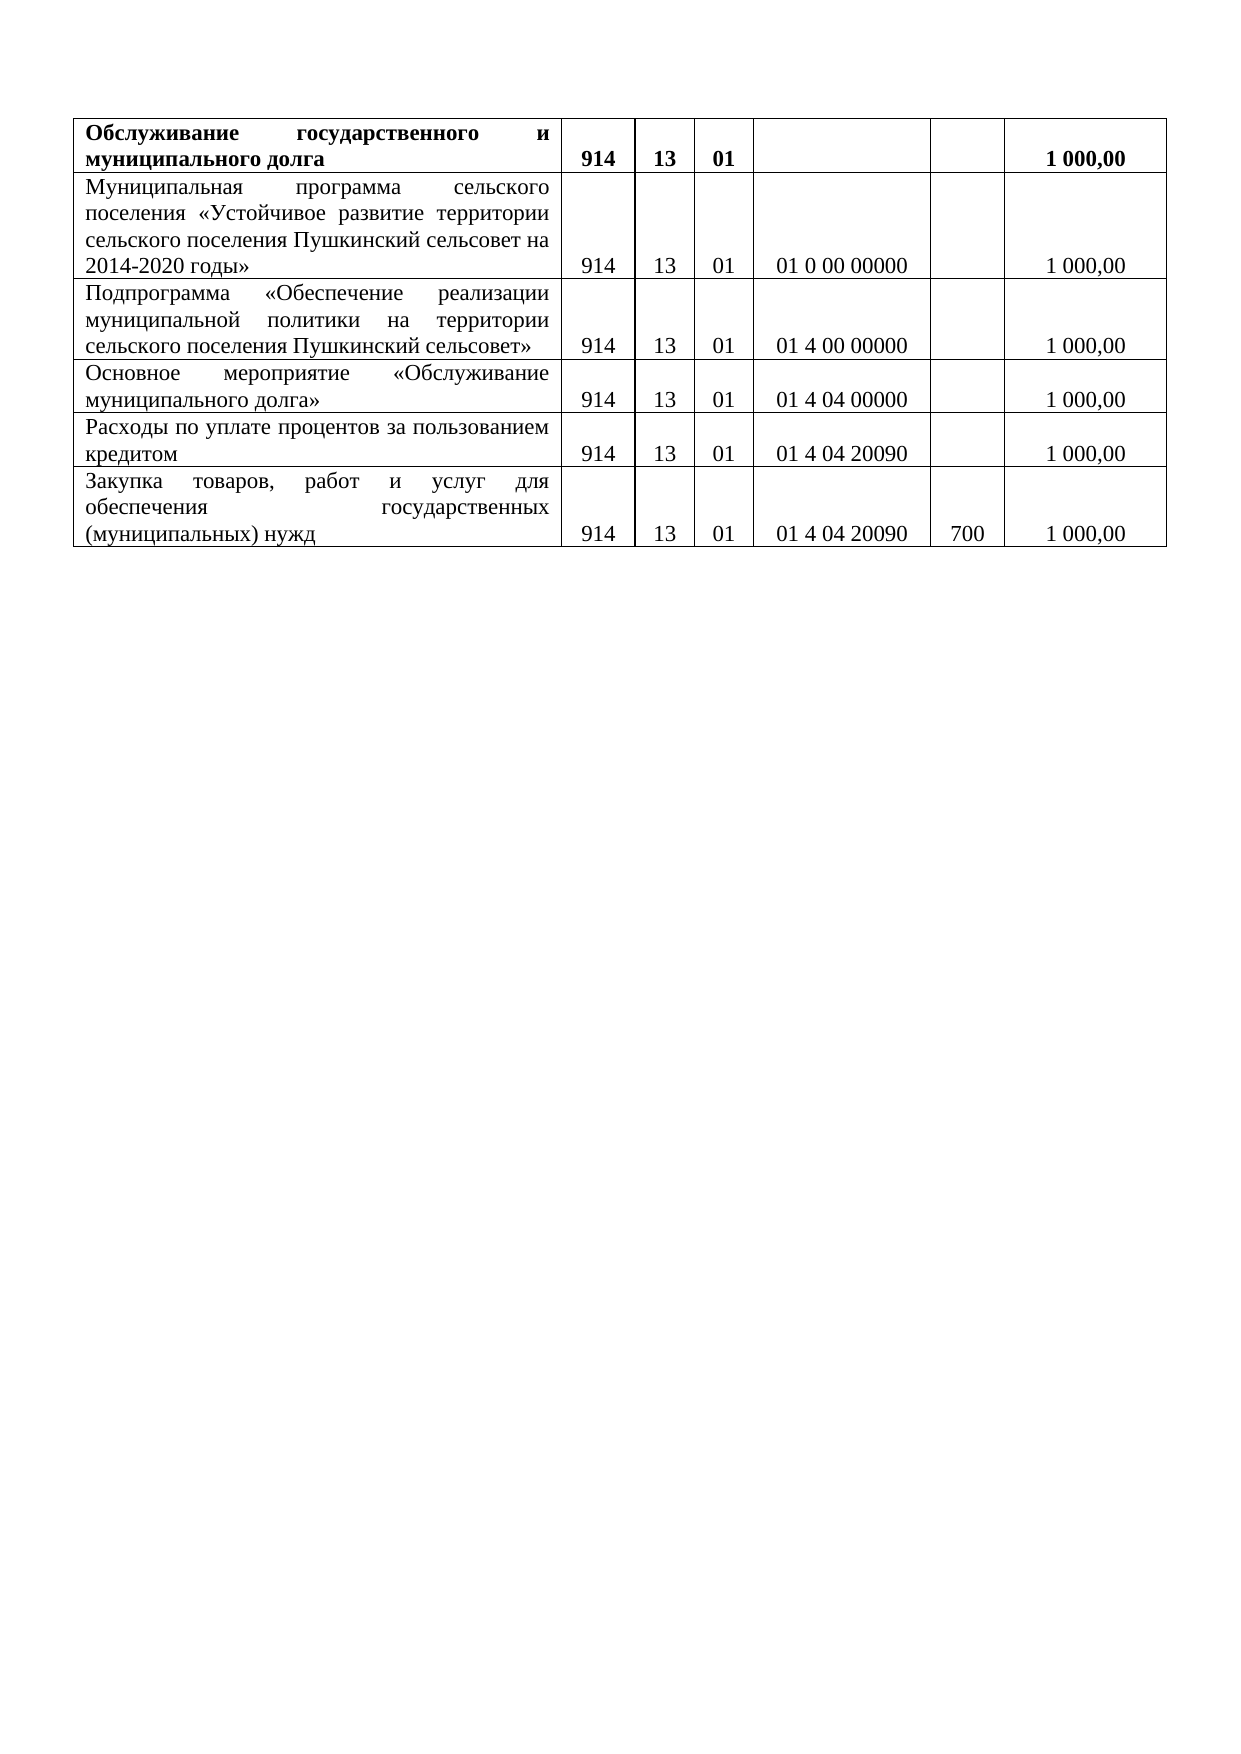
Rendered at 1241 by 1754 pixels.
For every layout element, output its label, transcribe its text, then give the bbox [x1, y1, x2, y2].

table_cell Закупка товаров, работ и услуг для обеспечения государственных (муниципальных) нужд [74, 467, 561, 546]
table_cell 13 [636, 173, 694, 278]
table_cell 700 [931, 467, 1004, 546]
table_cell Расходы по уплате процентов за пользованием кредитом [74, 413, 561, 466]
table_cell [754, 119, 930, 172]
table_cell Основное мероприятие «Обслуживание муниципального долга» [74, 360, 561, 412]
table_cell 13 [636, 413, 694, 466]
table_cell 914 [562, 413, 634, 466]
table_cell 01 4 04 00000 [754, 360, 930, 412]
table_cell 01 [695, 360, 753, 412]
table_cell 914 [562, 467, 634, 546]
table_cell 13 [636, 467, 694, 546]
table_cell 914 [562, 360, 634, 412]
table_cell 1 000,00 [1005, 467, 1166, 546]
table_cell 1 000,00 [1005, 413, 1166, 466]
table_cell 01 4 04 20090 [754, 467, 930, 546]
table_cell 01 [695, 413, 753, 466]
table_cell 01 [695, 279, 753, 358]
table_cell 1 000,00 [1005, 360, 1166, 412]
table_cell 914 [562, 173, 634, 278]
table_cell 01 [695, 467, 753, 546]
table_cell Обслуживание государственного и муниципального долга [74, 119, 561, 172]
table_cell 1 000,00 [1005, 279, 1166, 358]
table_cell 01 4 04 20090 [754, 413, 930, 466]
table_cell 01 4 00 00000 [754, 279, 930, 358]
table_cell 1 000,00 [1005, 173, 1166, 278]
table_cell 01 [695, 173, 753, 278]
table_cell 13 [636, 279, 694, 358]
table_cell Муниципальная программа сельского поселения «Устойчивое развитие территории сельского поселения Пушкинский сельсовет на 2014-2020 годы» [74, 173, 561, 278]
table_cell Подпрограмма «Обеспечение реализации муниципальной политики на территории сельского поселения Пушкинский сельсовет» [74, 279, 561, 358]
table_cell 914 [562, 279, 634, 358]
table_cell 13 [636, 360, 694, 412]
table_cell [931, 173, 1004, 278]
table_cell 914 [562, 119, 634, 172]
table_cell 01 0 00 00000 [754, 173, 930, 278]
table_cell 13 [636, 119, 694, 172]
table_cell [931, 413, 1004, 466]
table_cell 01 [695, 119, 753, 172]
table_cell [931, 119, 1004, 172]
table_cell [931, 360, 1004, 412]
table_cell [931, 279, 1004, 358]
table_cell 1 000,00 [1005, 119, 1166, 172]
